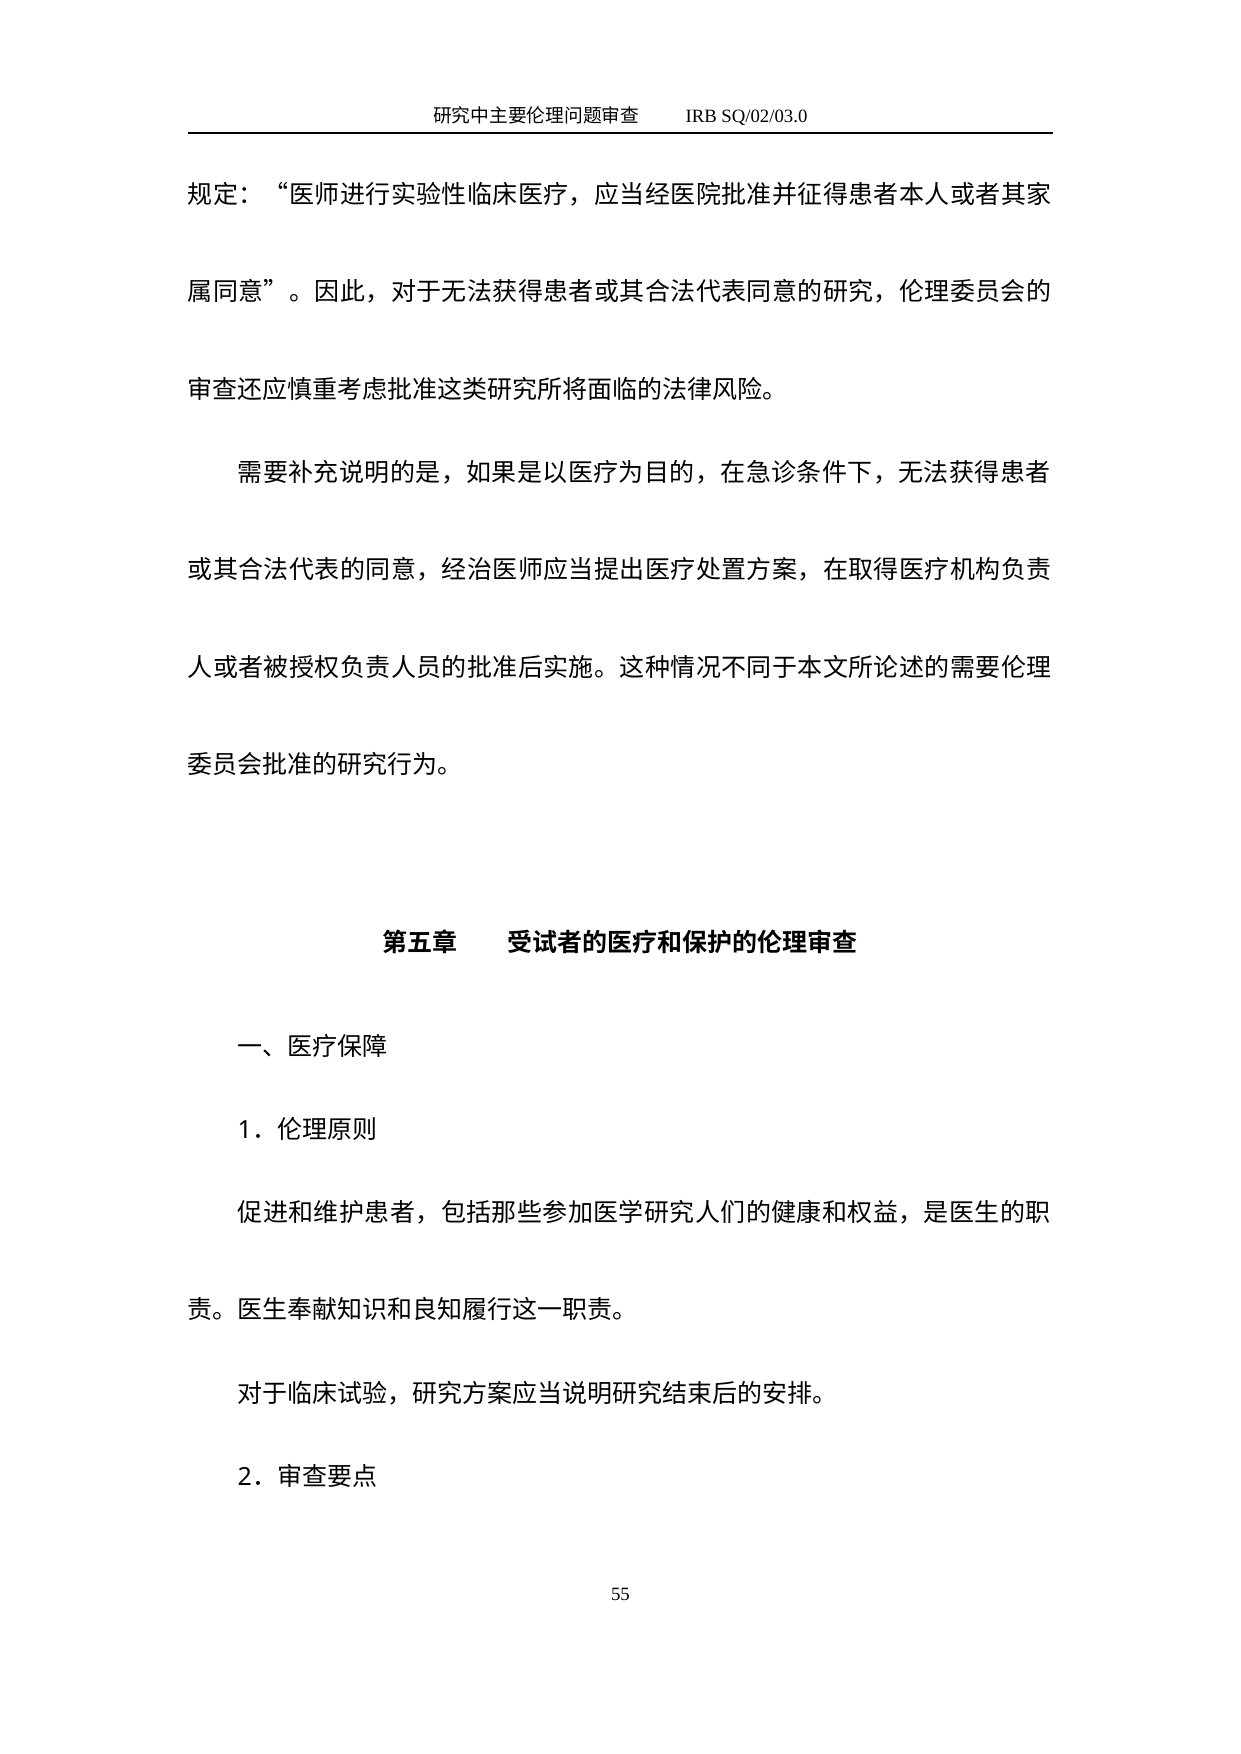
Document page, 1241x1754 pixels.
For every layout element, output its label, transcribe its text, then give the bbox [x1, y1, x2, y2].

text 1．伦理原则 [187, 1095, 1053, 1160]
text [187, 160, 1053, 420]
text 对于临床试验，研究方案应当说明研究结束后的安排。 [187, 1359, 1053, 1424]
text 2．审查要点 [187, 1442, 1053, 1507]
text 一、医疗保障 [187, 1012, 1053, 1077]
subtitle 受试者的医疗和保护的伦理审查 [187, 908, 1053, 973]
text 促进和维护患者，包括那些参加医学研究人们的健康和权益，是医生的职责。医生奉献知识和良知履行这一职责。 [187, 1178, 1053, 1341]
text 需要补充说明的是，如果是以医疗为目的，在急诊条件下，无法获得患者或其合法代表的同意，经治医师应当提出医疗处置方案，在取得医疗机构负责人或者被授权负责人员的批准后实施。这种情况不同于本文所论述的需要伦理委员会批准的研究行为。 [187, 438, 1053, 796]
